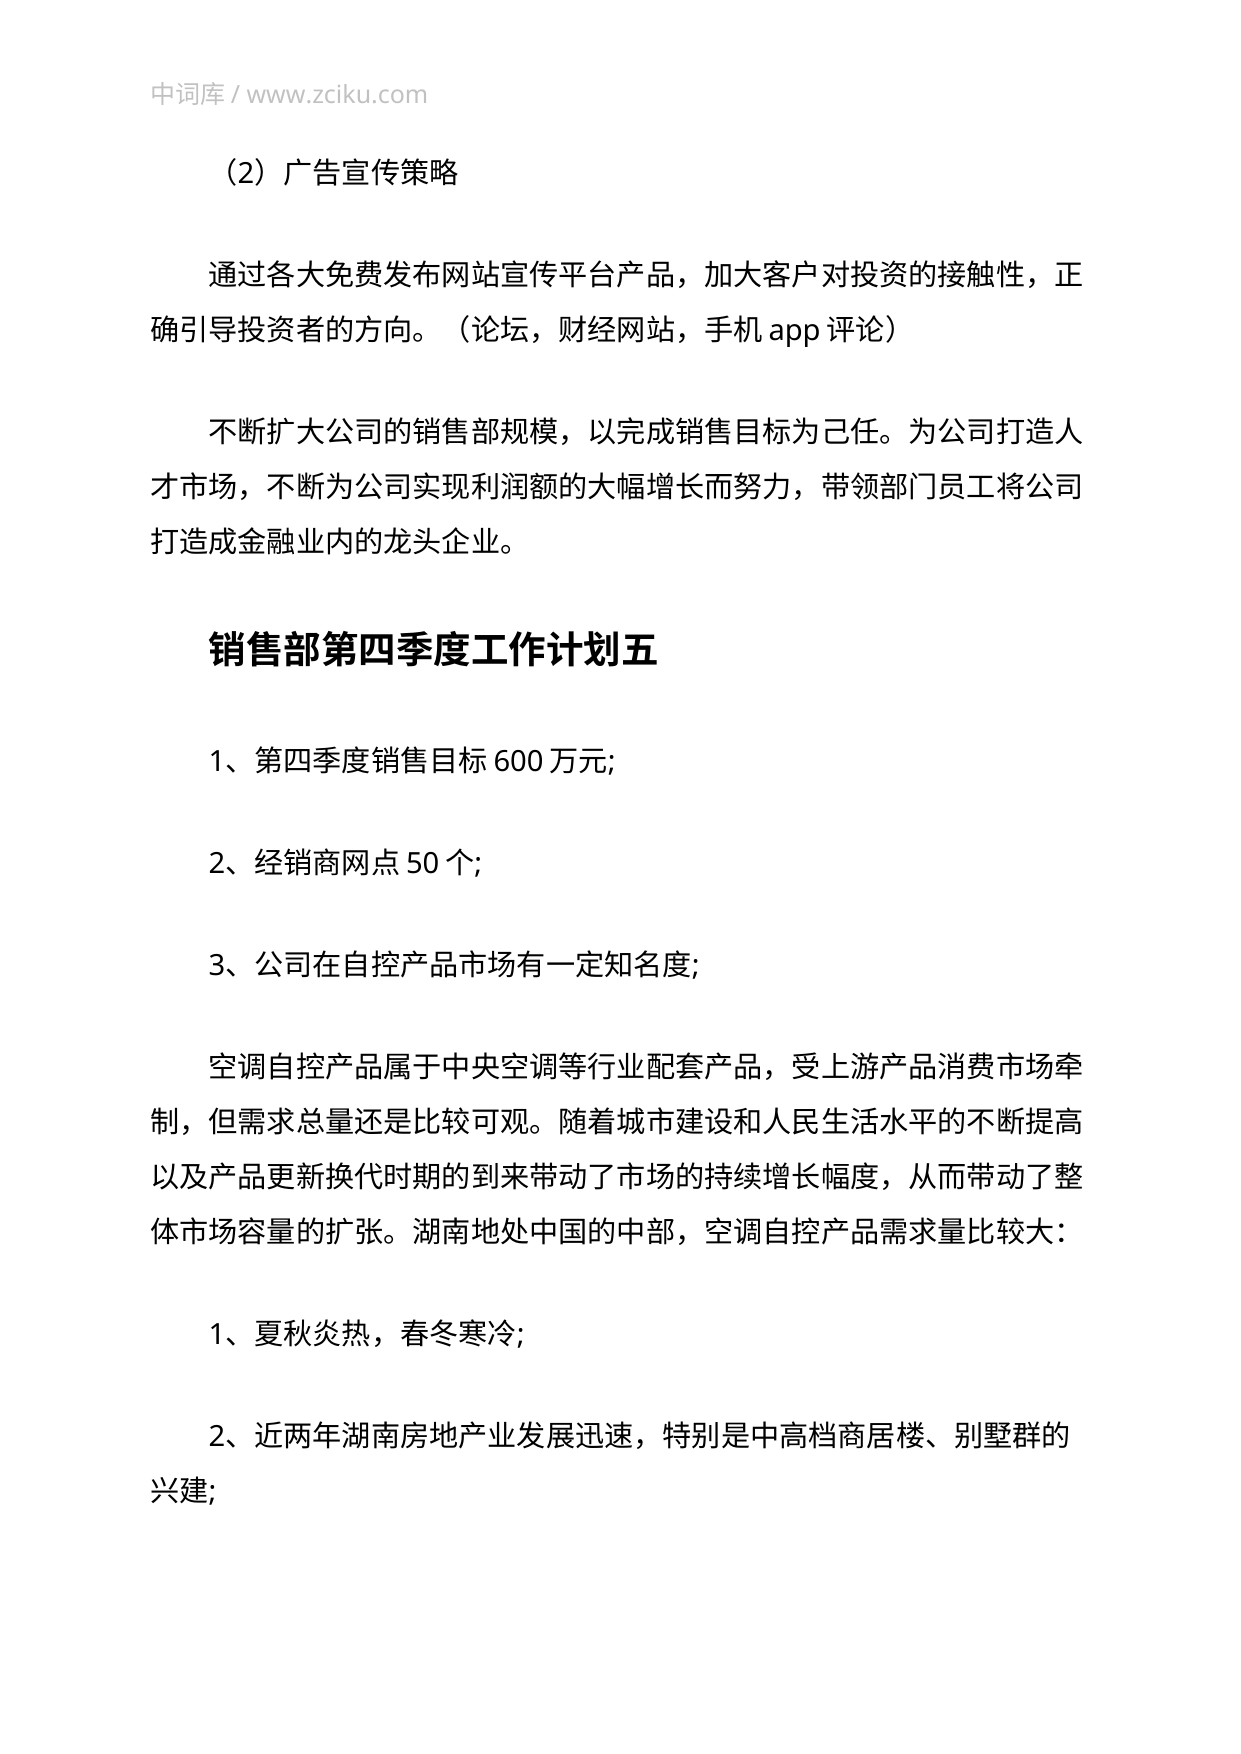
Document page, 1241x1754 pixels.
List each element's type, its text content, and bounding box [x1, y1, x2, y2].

text 3、公司在自控产品市场有一定知名度; [150, 942, 1090, 984]
text 1、夏秋炎热，春冬寒冷; [150, 1310, 1090, 1353]
text （2）广告宣传策略 [150, 150, 1090, 192]
text 2、近两年湖南房地产业发展迅速，特别是中高档商居楼、别墅群的兴建; [150, 1412, 1090, 1509]
text 不断扩大公司的销售部规模，以完成销售目标为己任。为公司打造人才市场，不断为公司实现利润额的大幅增长而努力，带领部门员工将公司打造成金融业内的龙头企业。 [150, 409, 1090, 561]
text 销售部第四季度工作计划五 [150, 620, 1090, 675]
text 2、经销商网点50个; [150, 840, 1090, 882]
text 空调自控产品属于中央空调等行业配套产品，受上游产品消费市场牵制，但需求总量还是比较可观。随着城市建设和人民生活水平的不断提高以及产品更新换代时期的到来带动了市场的持续增长幅度，从而带动了整体市场容量的扩张。湖南地处中国的中部，空调自控产品需求量比较大： [150, 1044, 1090, 1251]
text 通过各大免费发布网站宣传平台产品，加大客户对投资的接触性，正确引导投资者的方向。（论坛，财经网站，手机app评论） [150, 252, 1090, 349]
text 1、第四季度销售目标600万元; [150, 738, 1090, 780]
